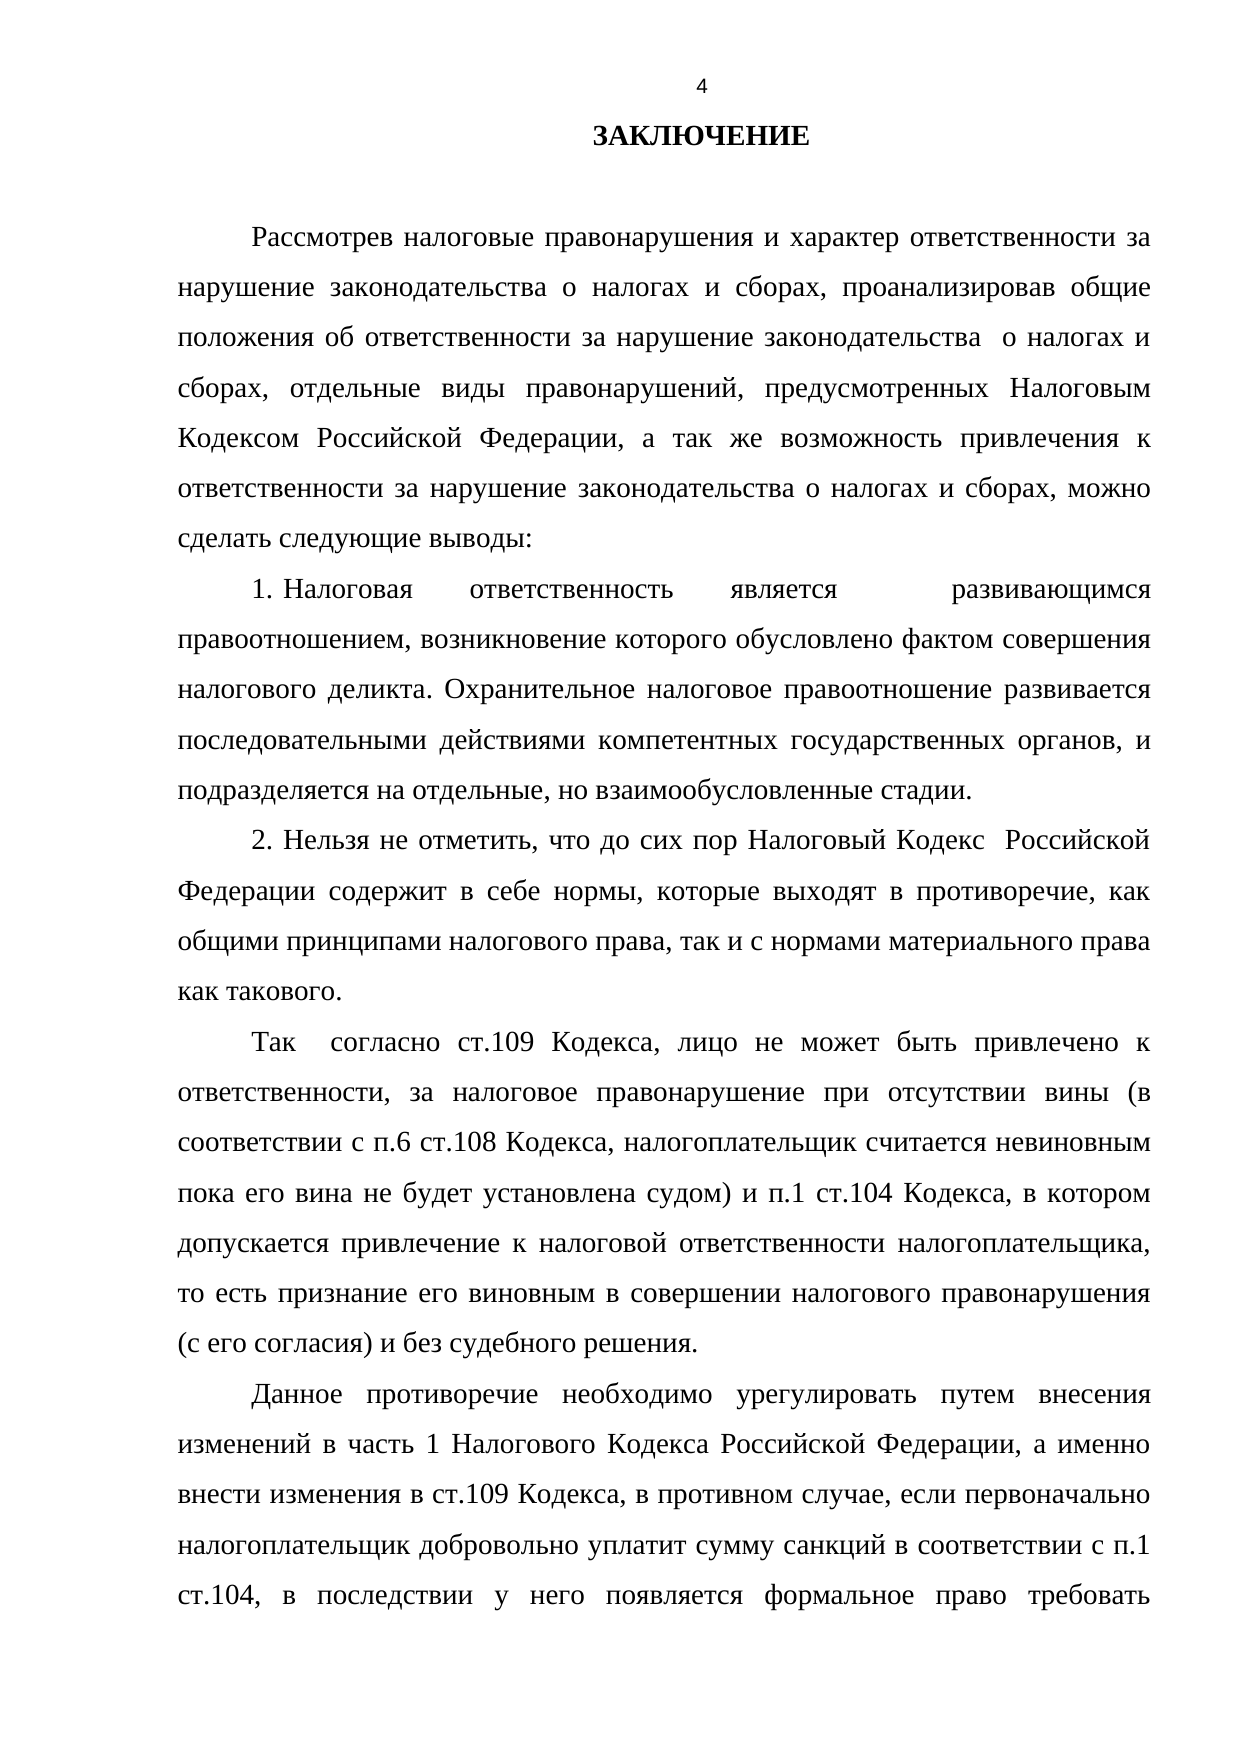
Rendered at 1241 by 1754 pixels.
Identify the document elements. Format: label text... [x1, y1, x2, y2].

text ЗАКЛЮЧЕНИЕ [177, 118, 1152, 152]
list Нельзя не отметить, что до сих пор Налоговый Кодекс Российской Федерации содержит в себе нормы, которые выходят в противоречие, как общими принципами налогового права, так и с нормами материального права как такового. [177, 822, 1152, 1007]
text Рассмотрев налоговые правонарушения и характер ответственности за нарушение законодательства о налогах и сборах, проанализировав общие положения об ответственности за нарушение законодательства о налогах и сборах, отдельные виды правонарушений, предусмотренных Налоговым Кодексом Российской Федерации, а так же возможность привлечения к ответственности за нарушение законодательства о налогах и сборах, можно сделать следующие выводы: [177, 219, 1152, 554]
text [177, 1376, 1152, 1611]
list Налоговая ответственность является развивающимся правоотношением, возникновение которого обусловлено фактом совершения налогового деликта. Охранительное налоговое правоотношение развивается последовательными действиями компетентных государственных органов, и подразделяется на отдельные, но взаимообусловленные стадии. [177, 571, 1152, 806]
text Так согласно ст.109 Кодекса, лицо не может быть привлечено к ответственности, за налоговое правонарушение при отсутствии вины (в соответствии с п.6 ст.108 Кодекса, налогоплательщик считается невиновным пока его вина не будет установлена судом) и п.1 ст.104 Кодекса, в котором допускается привлечение к налоговой ответственности налогоплательщика, то есть признание его виновным в совершении налогового правонарушения (с его согласия) и без судебного решения. [177, 1024, 1152, 1359]
